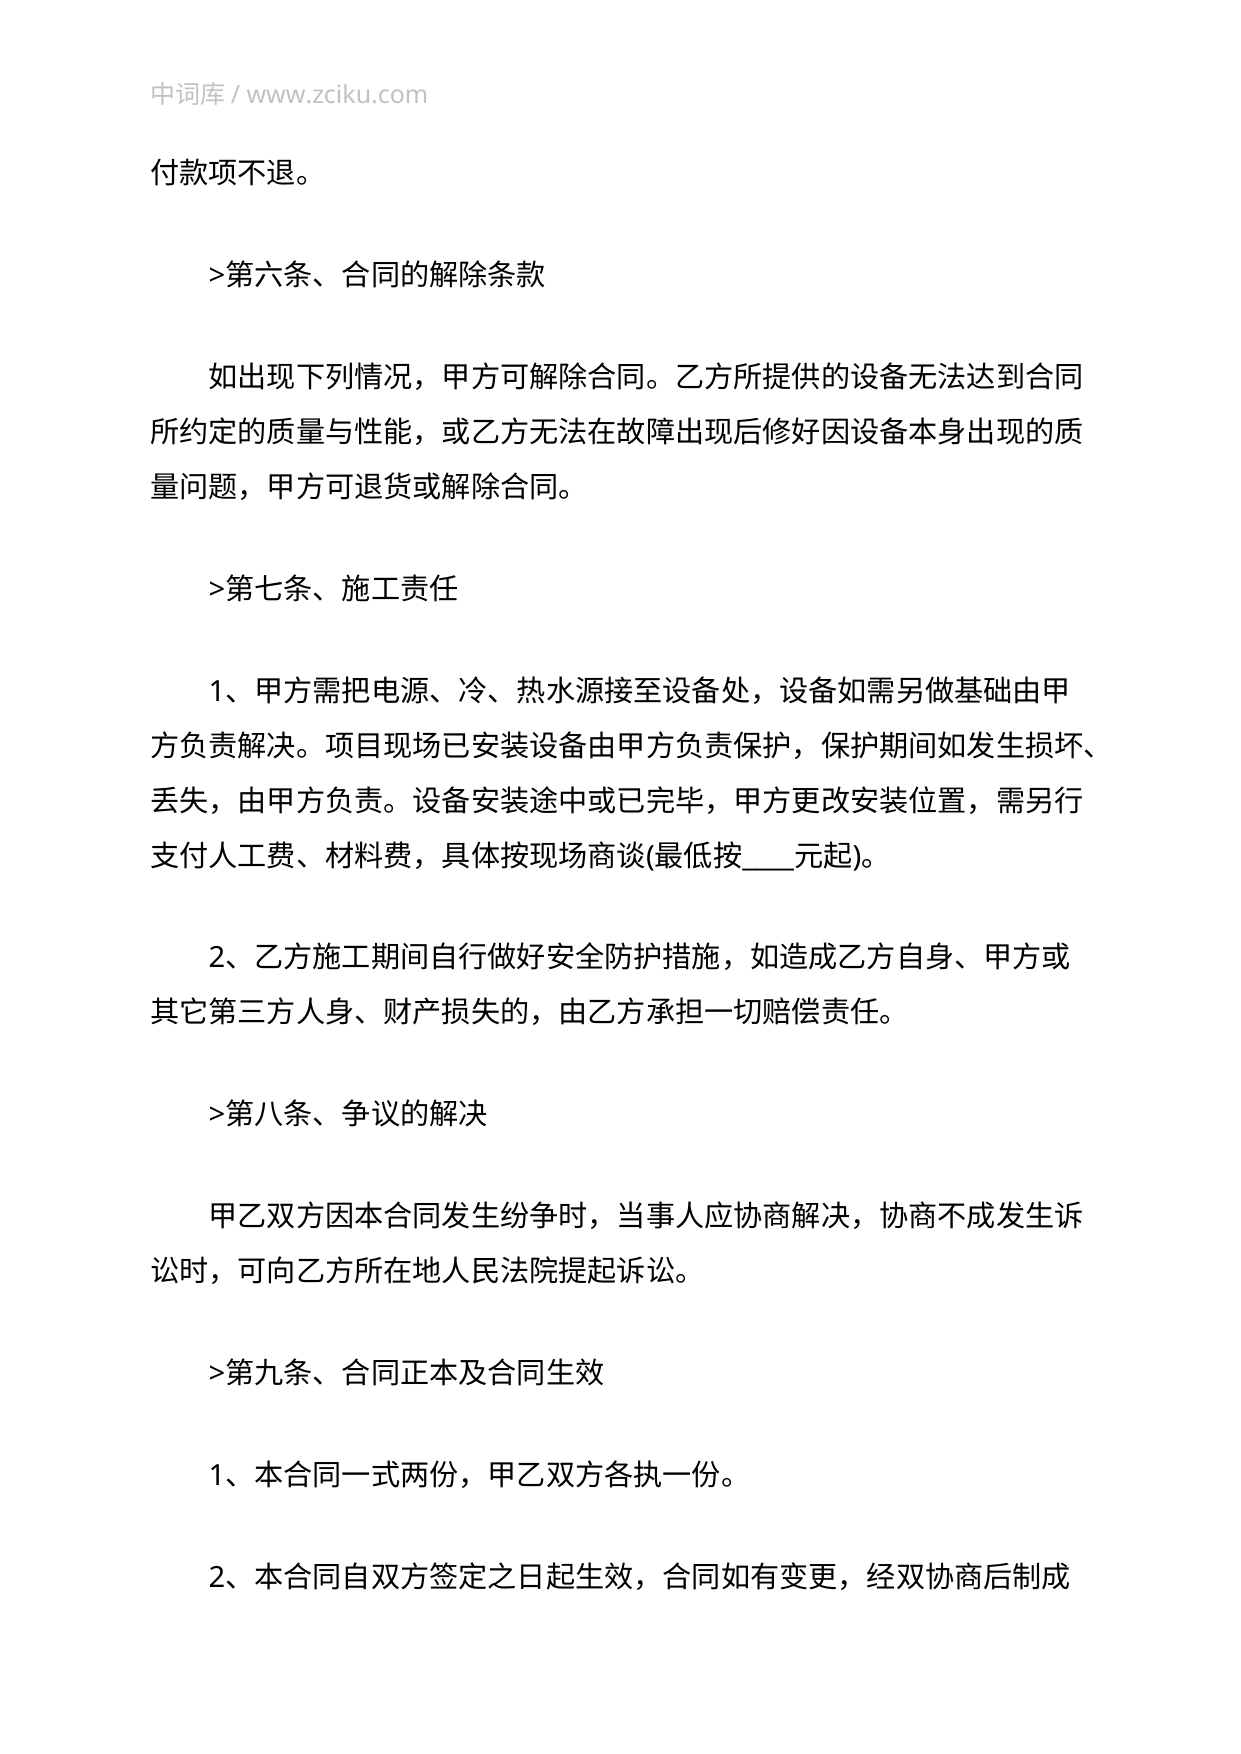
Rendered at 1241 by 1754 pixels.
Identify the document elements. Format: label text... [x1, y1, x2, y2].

text >第八条、争议的解决 [150, 1091, 1090, 1133]
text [150, 150, 1090, 192]
text 甲乙双方因本合同发生纷争时，当事人应协商解决，协商不成发生诉讼时，可向乙方所在地人民法院提起诉讼。 [150, 1193, 1090, 1290]
text >第七条、施工责任 [150, 565, 1090, 608]
text >第六条、合同的解除条款 [150, 252, 1090, 294]
text >第九条、合同正本及合同生效 [150, 1349, 1090, 1392]
text 如出现下列情况，甲方可解除合同。乙方所提供的设备无法达到合同所约定的质量与性能，或乙方无法在故障出现后修好因设备本身出现的质量问题，甲方可退货或解除合同。 [150, 354, 1090, 506]
text 1、甲方需把电源、冷、热水源接至设备处，设备如需另做基础由甲方负责解决。项目现场已安装设备由甲方负责保护，保护期间如发生损坏、丢失，由甲方负责。设备安装途中或已完毕，甲方更改安装位置，需另行支付人工费、材料费，具体按现场商谈(最低按____元起)。 [150, 667, 1090, 874]
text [150, 1553, 1090, 1596]
text 2、乙方施工期间自行做好安全防护措施，如造成乙方自身、甲方或其它第三方人身、财产损失的，由乙方承担一切赔偿责任。 [150, 934, 1090, 1031]
text 1、本合同一式两份，甲乙双方各执一份。 [150, 1451, 1090, 1494]
